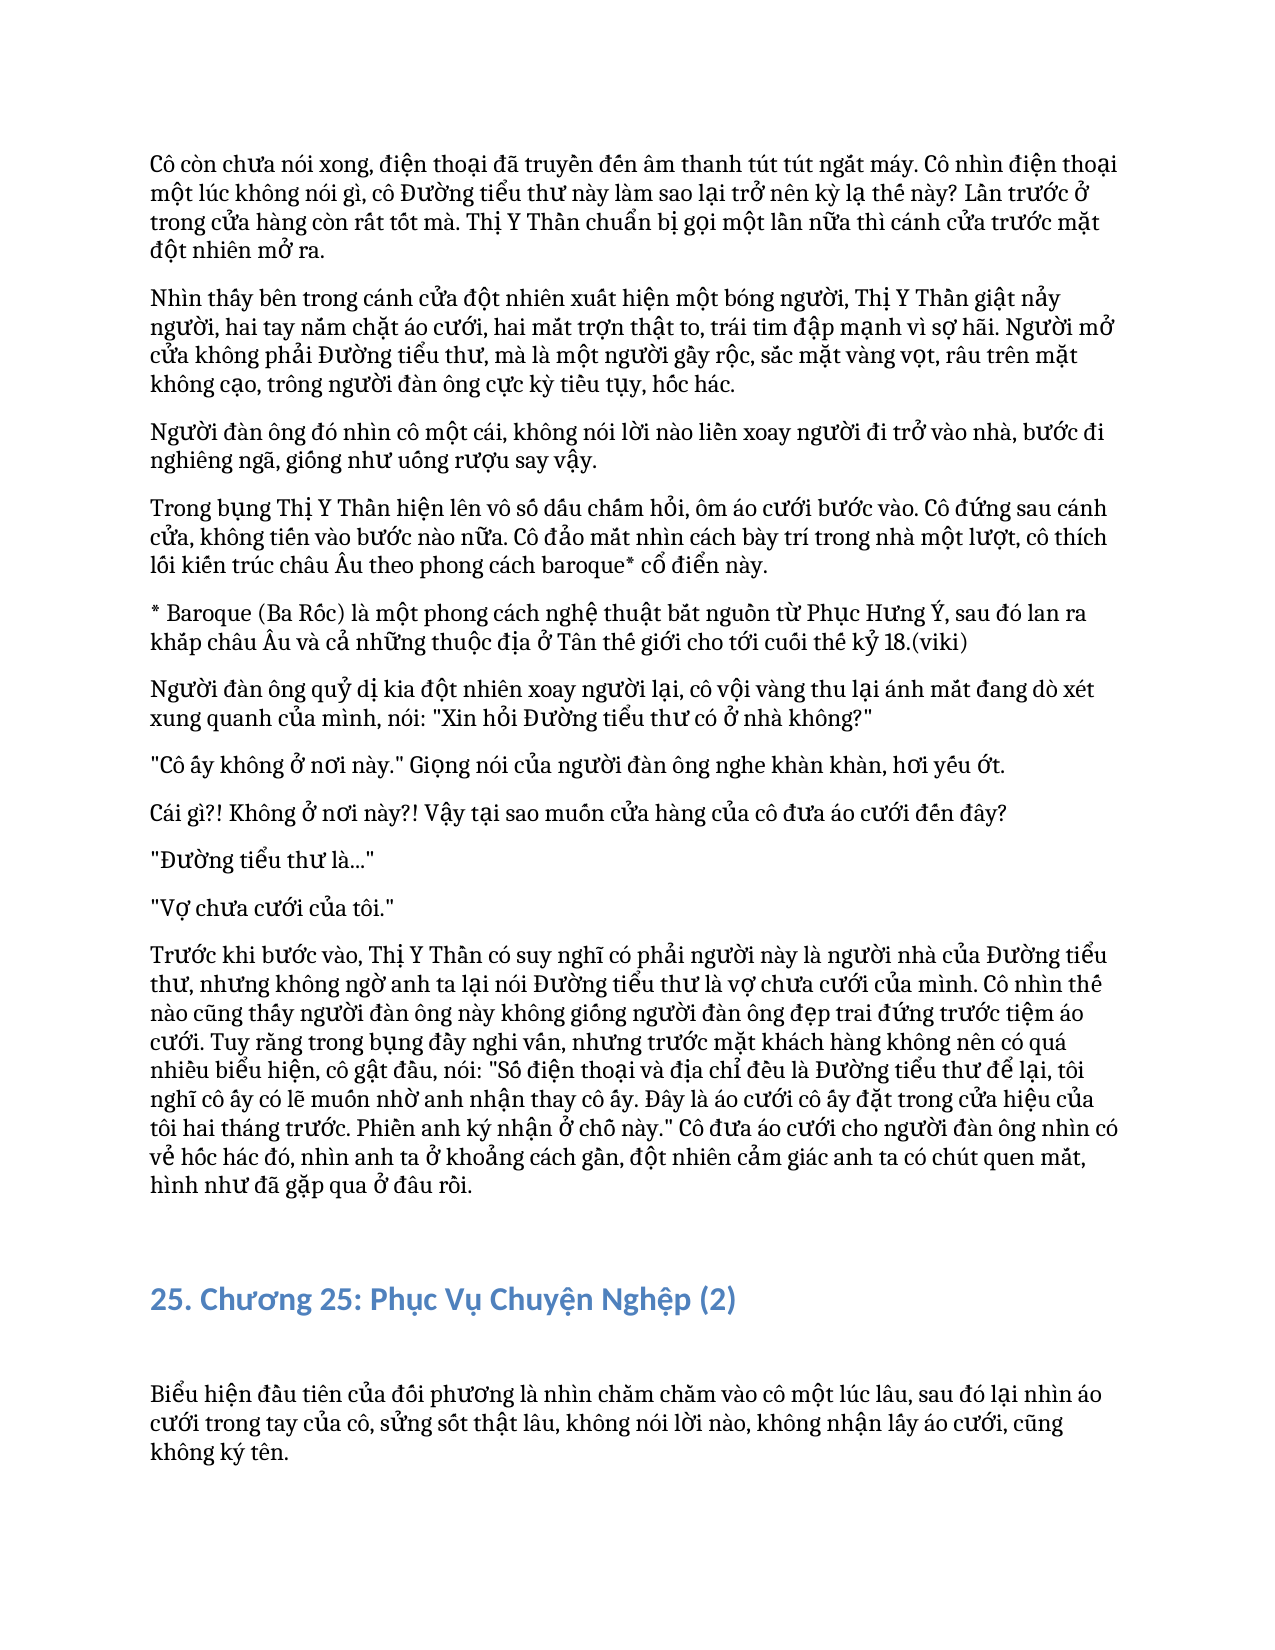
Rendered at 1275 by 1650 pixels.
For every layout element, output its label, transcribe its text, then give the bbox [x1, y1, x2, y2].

text * Baroque (Ba Rốc) là một phong cách nghệ thuật bắt nguồn từ Phục Hưng Ý, sau đó lan ra khắp châu Âu và cả những thuộc địa ở Tân thế giới cho tới cuối thế kỷ 18.(viki) [150, 599, 1125, 656]
text Trước khi bước vào, Thị Y Thần có suy nghĩ có phải người này là người nhà của Đường tiểu thư, nhưng không ngờ anh ta lại nói Đường tiểu thư là vợ chưa cưới của mình. Cô nhìn thế nào cũng thấy người đàn ông này không giống người đàn ông đẹp trai đứng trước tiệm áo cưới. Tuy rằng trong bụng đầy nghi vấn, nhưng trước mặt khách hàng không nên có quá nhiều biểu hiện, cô gật đầu, nói: "Số điện thoại và địa chỉ đều là Đường tiểu thư để lại, tôi nghĩ cô ấy có lẽ muốn nhờ anh nhận thay cô ấy. Đây là áo cưới cô ấy đặt trong cửa hiệu của tôi hai tháng trước. Phiền anh ký nhận ở chỗ này." Cô đưa áo cưới cho người đàn ông nhìn có vẻ hốc hác đó, nhìn anh ta ở khoảng cách gần, đột nhiên cảm giác anh ta có chút quen mắt, hình như đã gặp qua ở đâu rồi. [150, 941, 1125, 1257]
text Cái gì?! Không ở nơi này?! Vậy tại sao muốn cửa hàng của cô đưa áo cưới đến đây? [150, 799, 1125, 827]
text "Vợ chưa cưới của tôi." [150, 894, 1125, 922]
text "Đường tiểu thư là..." [150, 846, 1125, 875]
text Nhìn thấy bên trong cánh cửa đột nhiên xuất hiện một bóng người, Thị Y Thần giật nảy người, hai tay nắm chặt áo cưới, hai mắt trợn thật to, trái tim đập mạnh vì sợ hãi. Người mở cửa không phải Đường tiểu thư, mà là một người gầy rộc, sắc mặt vàng vọt, râu trên mặt không cạo, trông người đàn ông cực kỳ tiều tụy, hốc hác. [150, 284, 1125, 399]
text Trong bụng Thị Y Thần hiện lên vô số dấu chấm hỏi, ôm áo cưới bước vào. Cô đứng sau cánh cửa, không tiến vào bước nào nữa. Cô đảo mắt nhìn cách bày trí trong nhà một lượt, cô thích lối kiến trúc châu Âu theo phong cách baroque* cổ điển này. [150, 494, 1125, 580]
text Biểu hiện đầu tiên của đối phương là nhìn chằm chằm vào cô một lúc lâu, sau đó lại nhìn áo cưới trong tay của cô, sửng sốt thật lâu, không nói lời nào, không nhận lấy áo cưới, cũng không ký tên. [150, 1323, 1125, 1467]
subtitle 25. Chương 25: Phục Vụ Chuyện Nghệp (2) [150, 1278, 1125, 1319]
text Người đàn ông đó nhìn cô một cái, không nói lời nào liền xoay người đi trở vào nhà, bước đi nghiêng ngã, giống như uống rượu say vậy. [150, 417, 1125, 475]
text "Cô ấy không ở nơi này." Giọng nói của người đàn ông nghe khàn khàn, hơi yếu ớt. [150, 751, 1125, 780]
text Người đàn ông quỷ dị kia đột nhiên xoay người lại, cô vội vàng thu lại ánh mắt đang dò xét xung quanh của mình, nói: "Xin hỏi Đường tiểu thư có ở nhà không?" [150, 675, 1125, 732]
text Cô còn chưa nói xong, điện thoại đã truyền đến âm thanh tút tút ngắt máy. Cô nhìn điện thoại một lúc không nói gì, cô Đường tiểu thư này làm sao lại trở nên kỳ lạ thế này? Lần trước ở trong cửa hàng còn rất tốt mà. Thị Y Thần chuẩn bị gọi một lần nữa thì cánh cửa trước mặt đột nhiên mở ra. [150, 150, 1125, 265]
